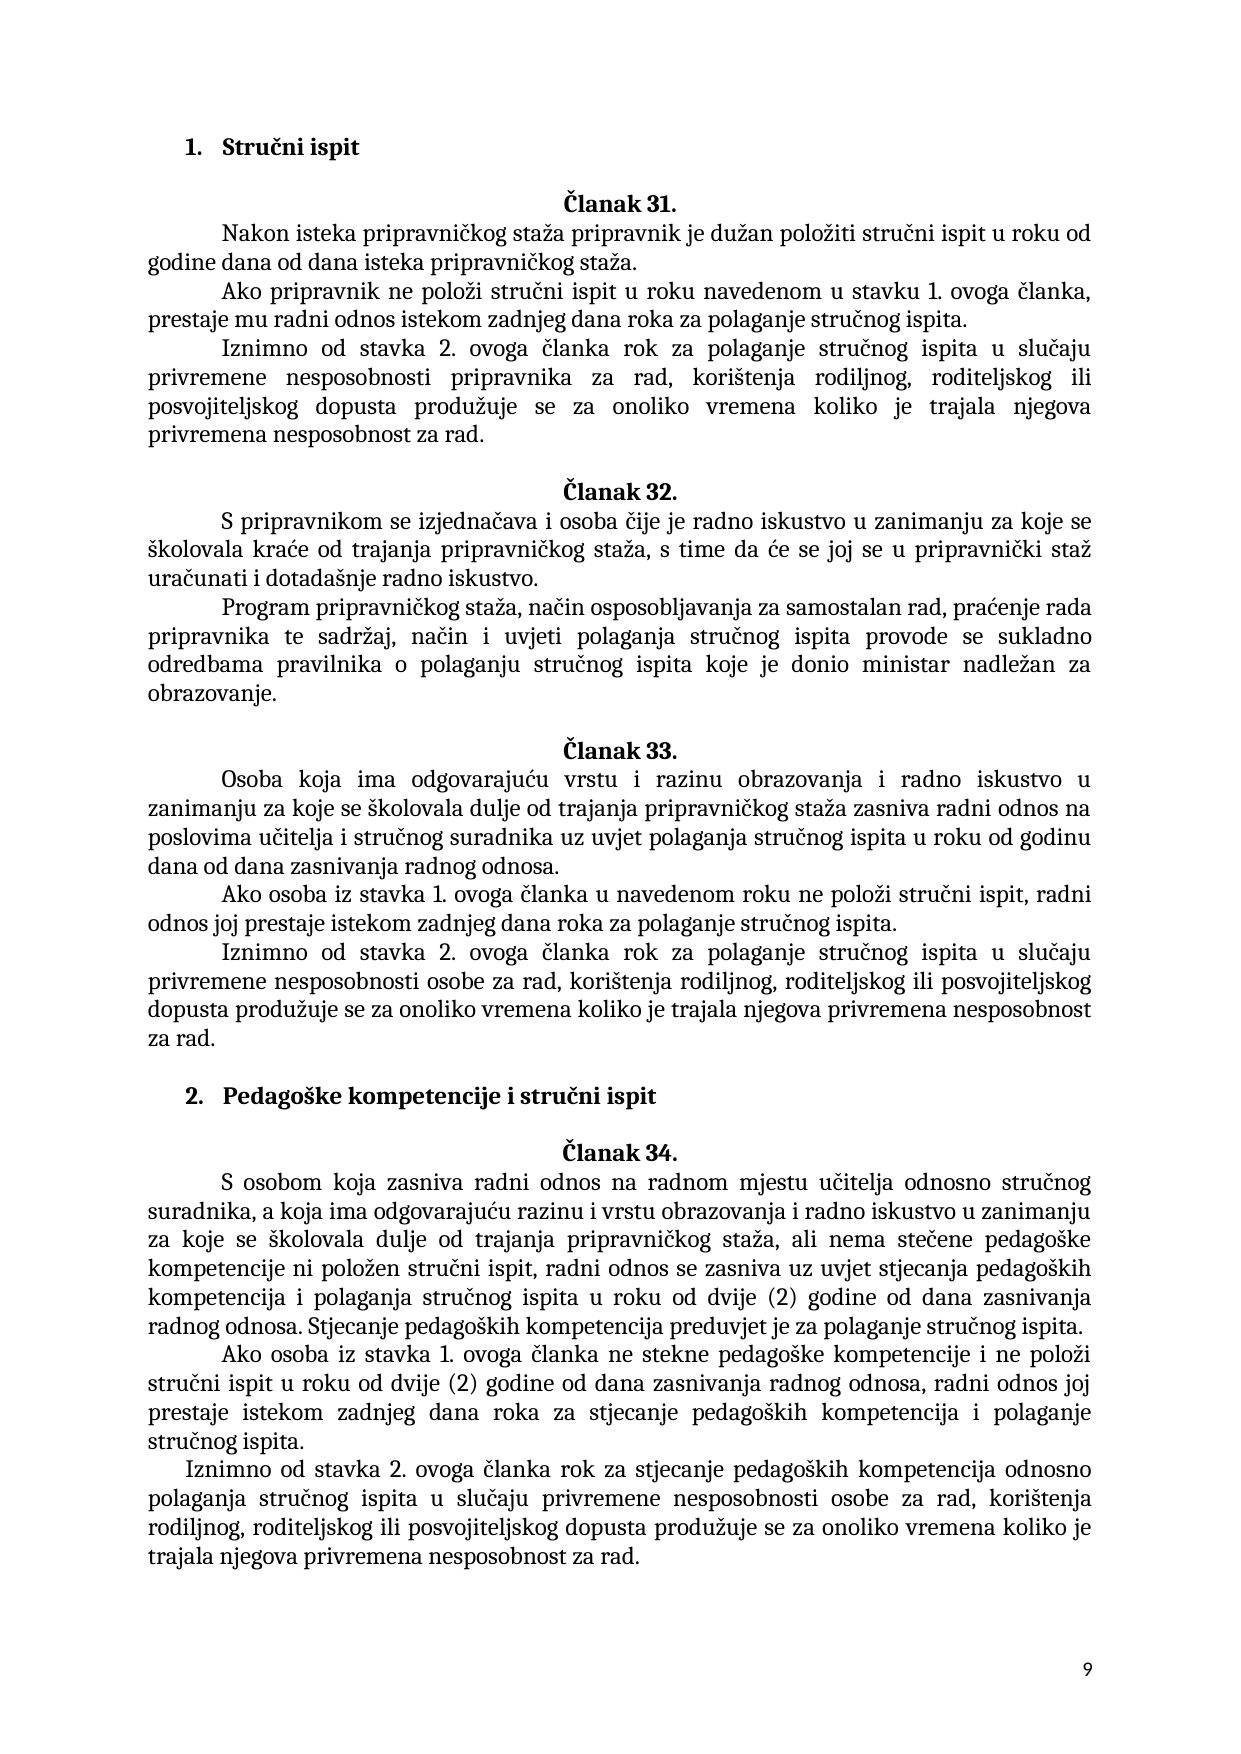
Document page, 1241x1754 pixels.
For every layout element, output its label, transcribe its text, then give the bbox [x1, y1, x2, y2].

text Iznimno od stavka 2. ovoga članka rok za polaganje stručnog ispita u slučaju privremene nesposobnosti pripravnika za rad, korištenja rodiljnog, roditeljskog ili posvojiteljskog dopusta produžuje se za onoliko vremena koliko je trajala njegova privremena nesposobnost za rad. [148, 334, 1093, 449]
text Nakon isteka pripravničkog staža pripravnik je dužan položiti stručni ispit u roku od godine dana od dana isteka pripravničkog staža. [148, 219, 1093, 277]
text Iznimno od stavka 2. ovoga članka rok za stjecanje pedagoških kompetencija odnosno polaganja stručnog ispita u slučaju privremene nesposobnosti osobe za rad, korištenja rodiljnog, roditeljskog ili posvojiteljskog dopusta produžuje se za onoliko vremena koliko je trajala njegova privremena nesposobnost za rad. [148, 1455, 1093, 1570]
text Osoba koja ima odgovarajuću vrstu i razinu obrazovanja i radno iskustvo u zanimanju za koje se školovala dulje od trajanja pripravničkog staža zasniva radni odnos na poslovima učitelja i stručnog suradnika uz uvjet polaganja stručnog ispita u roku od godinu dana od dana zasnivanja radnog odnosa. [148, 765, 1093, 880]
text Program pripravničkog staža, način osposobljavanja za samostalan rad, praćenje rada pripravnika te sadržaj, način i uvjeti polaganja stručnog ispita provode se sukladno odredbama pravilnika o polaganju stručnog ispita koje je donio ministar nadležan za obrazovanje. [148, 593, 1093, 708]
text S pripravnikom se izjednačava i osoba čije je radno iskustvo u zanimanju za koje se školovala kraće od trajanja pripravničkog staža, s time da će se joj se u pripravnički staž uračunati i dotadašnje radno iskustvo. [148, 507, 1093, 593]
text S osobom koja zasniva radni odnos na radnom mjestu učitelja odnosno stručnog suradnika, a koja ima odgovarajuću razinu i vrstu obrazovanja i radno iskustvo u zanimanju za koje se školovala dulje od trajanja pripravničkog staža, ali nema stečene pedagoške kompetencije ni položen stručni ispit, radni odnos se zasniva uz uvjet stjecanja pedagoških kompetencija i polaganja stručnog ispita u roku od dvije (2) godine od dana zasnivanja radnog odnosa. Stjecanje pedagoških kompetencija preduvjet je za polaganje stručnog ispita. [148, 1168, 1093, 1340]
list Stručni ispit [185, 133, 1093, 162]
text Ako osoba iz stavka 1. ovoga članka ne stekne pedagoške kompetencije i ne položi stručni ispit u roku od dvije (2) godine od dana zasnivanja radnog odnosa, radni odnos joj prestaje istekom zadnjeg dana roka za stjecanje pedagoških kompetencija i polaganje stručnog ispita. [148, 1340, 1093, 1455]
text Članak 32. [148, 478, 1093, 507]
text Članak 31. [148, 190, 1093, 219]
text Članak 33. [148, 737, 1093, 765]
text Ako osoba iz stavka 1. ovoga članka u navedenom roku ne položi stručni ispit, radni odnos joj prestaje istekom zadnjeg dana roka za polaganje stručnog ispita. [148, 880, 1093, 938]
text Iznimno od stavka 2. ovoga članka rok za polaganje stručnog ispita u slučaju privremene nesposobnosti osobe za rad, korištenja rodiljnog, roditeljskog ili posvojiteljskog dopusta produžuje se za onoliko vremena koliko je trajala njegova privremena nesposobnost za rad. [148, 938, 1093, 1053]
text Ako pripravnik ne položi stručni ispit u roku navedenom u stavku 1. ovoga članka, prestaje mu radni odnos istekom zadnjeg dana roka za polaganje stručnog ispita. [148, 277, 1093, 334]
text Članak 34. [148, 1139, 1093, 1168]
list Pedagoške kompetencije i stručni ispit [185, 1082, 1093, 1110]
